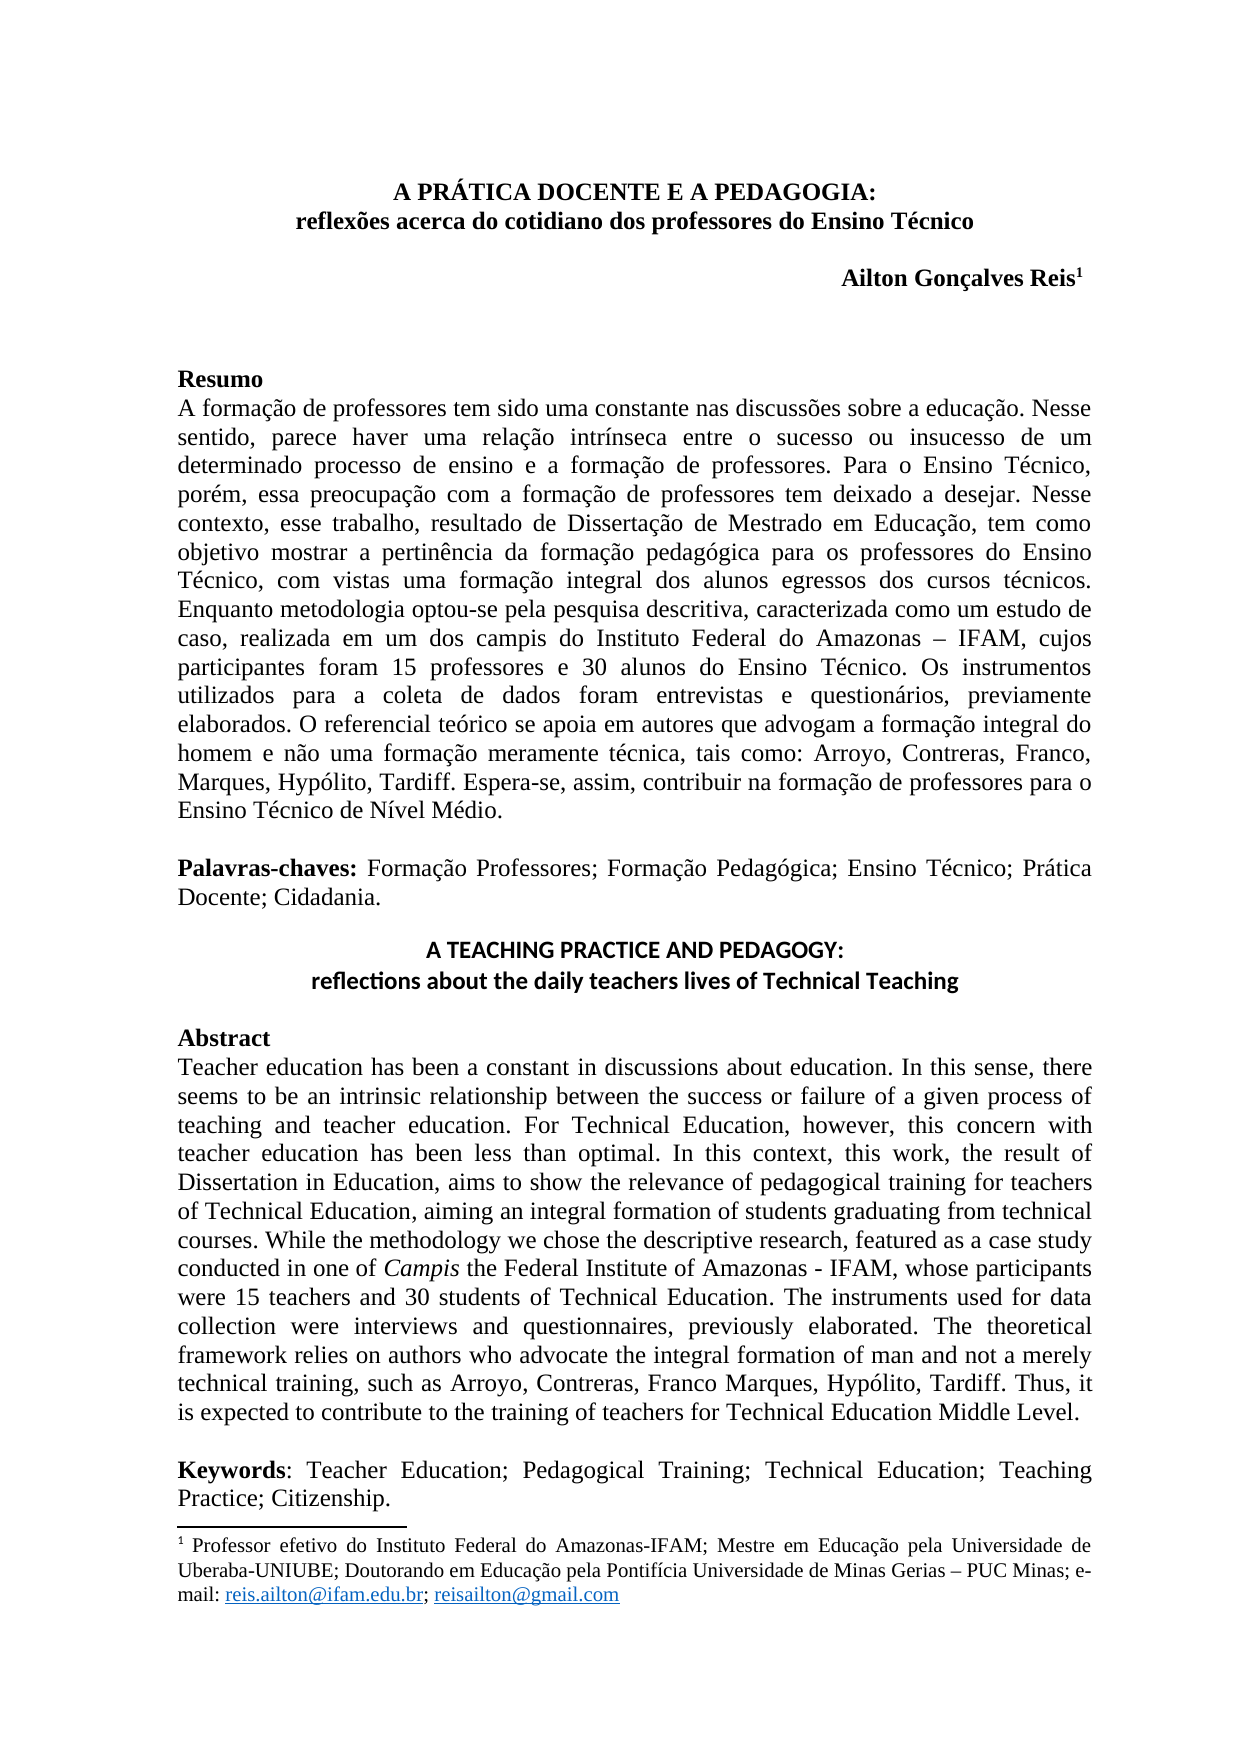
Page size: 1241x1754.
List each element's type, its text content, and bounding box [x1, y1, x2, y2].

text Abstract [177, 1023, 1092, 1052]
text Resumo [177, 364, 1092, 393]
text reflexões acerca do cotidiano dos professores do Ensino Técnico [177, 206, 1092, 235]
text A TEACHING PRACTICE AND PEDAGOGY: [177, 934, 1092, 965]
text A formação de professores tem sido uma constante nas discussões sobre a educação. Nesse sentido, parece haver uma relação intrínseca entre o sucesso ou insucesso de um determinado processo de ensino e a formação de professores. Para o Ensino Técnico, porém, essa preocupação com a formação de professores tem deixado a desejar. Nesse contexto, esse trabalho, resultado de Dissertação de Mestrado em Educação, tem como objetivo mostrar a pertinência da formação pedagógica para os professores do Ensino Técnico, com vistas uma formação integral dos alunos egressos dos cursos técnicos. Enquanto metodologia optou-se pela pesquisa descritiva, caracterizada como um estudo de caso, realizada em um dos campis do Instituto Federal do Amazonas – IFAM, cujos participantes foram 15 professores e 30 alunos do Ensino Técnico. Os instrumentos utilizados para a coleta de dados foram entrevistas e questionários, previamente elaborados. O referencial teórico se apoia em autores que advogam a formação integral do homem e não uma formação meramente técnica, tais como: Arroyo, Contreras, Franco, Marques, Hypólito, Tardiff. Espera-se, assim, contribuir na formação de professores para o Ensino Técnico de Nível Médio. [177, 393, 1092, 824]
text Teacher education has been a constant in discussions about education. In this sense, there seems to be an intrinsic relationship between the success or failure of a given process of teaching and teacher education. For Technical Education, however, this concern with teacher education has been less than optimal. In this context, this work, the result of Dissertation in Education, aims to show the relevance of pedagogical training for teachers of Technical Education, aiming an integral formation of students graduating from technical courses. While the methodology we chose the descriptive research, featured as a case study conducted in one of Campis the Federal Institute of Amazonas - IFAM, whose participants were 15 teachers and 30 students of Technical Education. The instruments used for data collection were interviews and questionnaires, previously elaborated. The theoretical framework relies on authors who advocate the integral formation of man and not a merely technical training, such as Arroyo, Contreras, Franco Marques, Hypólito, Tardiff. Thus, it is expected to contribute to the training of teachers for Technical Education Middle Level. [177, 1052, 1092, 1426]
text reflections about the daily teachers lives of Technical Teaching [177, 965, 1092, 995]
text A PRÁTICA DOCENTE E A PEDAGOGIA: [177, 177, 1092, 206]
text Keywords: Teacher Education; Pedagogical Training; Technical Education; Teaching Practice; Citizenship. [177, 1455, 1092, 1512]
text Palavras-chaves: Formação Professores; Formação Pedagógica; Ensino Técnico; Prática Docente; Cidadania. [177, 853, 1092, 910]
text Ailton Gonçalves Reis [177, 263, 1092, 292]
